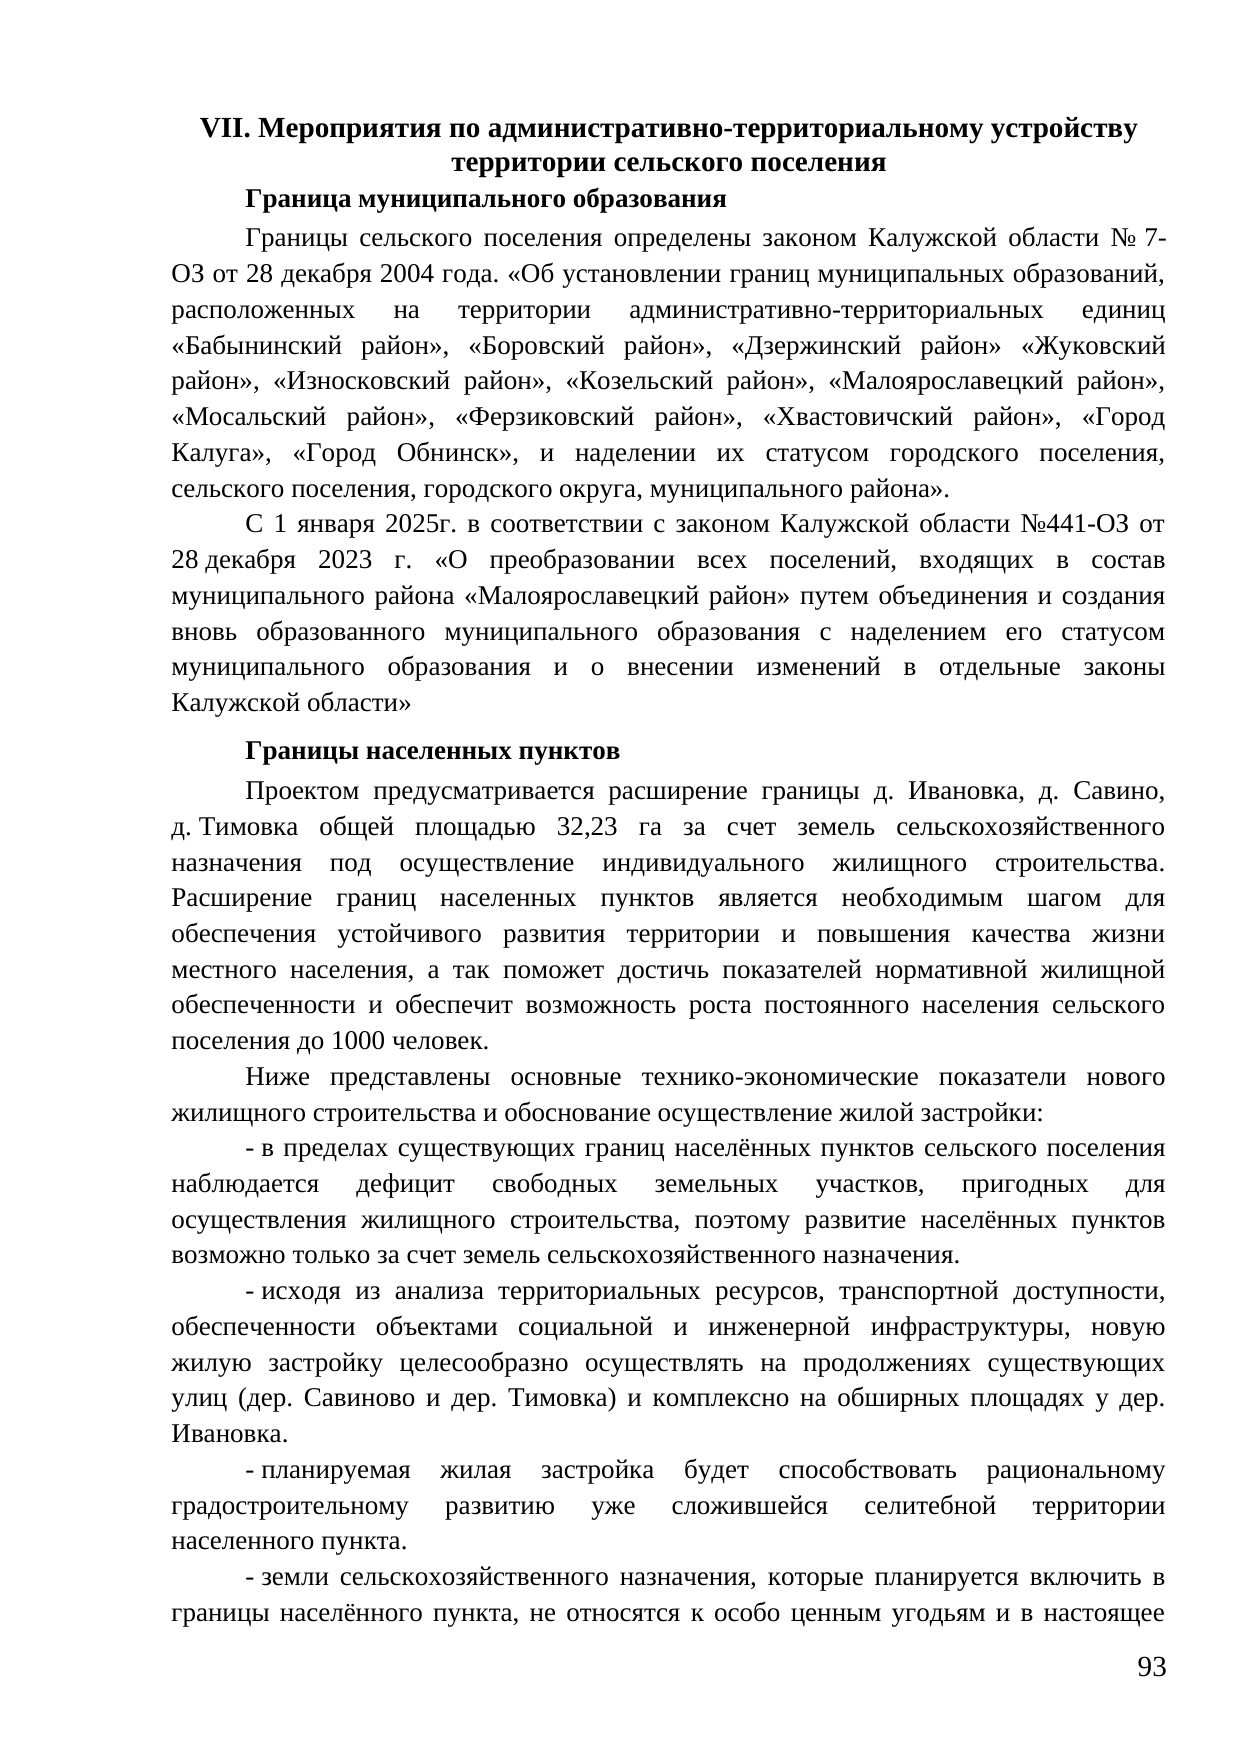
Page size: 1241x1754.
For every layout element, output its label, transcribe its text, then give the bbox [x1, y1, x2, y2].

text Ниже представлены основные технико-экономические показатели нового жилищного строительства и обоснование осуществление жилой застройки: [171, 1060, 1167, 1127]
text - в пределах существующих границ населённых пунктов сельского поселения наблюдается дефицит свободных земельных участков, пригодных для осуществления жилищного строительства, поэтому развитие населённых пунктов возможно только за счет земель сельскохозяйственного назначения. [171, 1131, 1167, 1270]
text С 1 января 2025г. в соответствии с законом Калужской области №441-ОЗ от 28 декабря 2023 г. «О преобразовании всех поселений, входящих в состав муниципального района «Малоярославецкий район» путем объединения и создания вновь образованного муниципального образования с наделением его статусом муниципального образования и о внесении изменений в отдельные законы Калужской области» [171, 507, 1167, 717]
text - исходя из анализа территориальных ресурсов, транспортной доступности, обеспеченности объектами социальной и инженерной инфраструктуры, новую жилую застройку целесообразно осуществлять на продолжениях существующих улиц (дер. Савиново и дер. Тимовка) и комплексно на обширных площадях у дер. Ивановка. [171, 1274, 1167, 1448]
text Граница муниципального образования [171, 182, 1167, 213]
text - планируемая жилая застройка будет способствовать рациональному градостроительному развитию уже сложившейся селитебной территории населенного пункта. [171, 1453, 1167, 1556]
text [171, 1560, 1167, 1627]
text Проектом предусматривается расширение границы д. Ивановка, д. Савино, д. Тимовка общей площадью 32,23 га за счет земель сельскохозяйственного назначения под осуществление индивидуального жилищного строительства. Расширение границ населенных пунктов является необходимым шагом для обеспечения устойчивого развития территории и повышения качества жизни местного населения, а так поможет достичь показателей нормативной жилищной обеспеченности и обеспечит возможность роста постоянного населения сельского поселения до 1000 человек. [171, 774, 1167, 1055]
text Границы населенных пунктов [171, 734, 1167, 765]
text Границы сельского поселения определены законом Калужской области № 7-ОЗ от 28 декабря 2004 года. «Об установлении границ муниципальных образований, расположенных на территории административно-территориальных единиц «Бабынинский район», «Боровский район», «Дзержинский район» «Жуковский район», «Износковский район», «Козельский район», «Малоярославецкий район», «Мосальский район», «Ферзиковский район», «Хвастовичский район», «Город Калуга», «Город Обнинск», и наделении их статусом городского поселения, сельского поселения, городского округа, муниципального района». [171, 222, 1167, 503]
subtitle VII. Мероприятия по административно-территориальному устройству территории сельского поселения [171, 110, 1167, 177]
